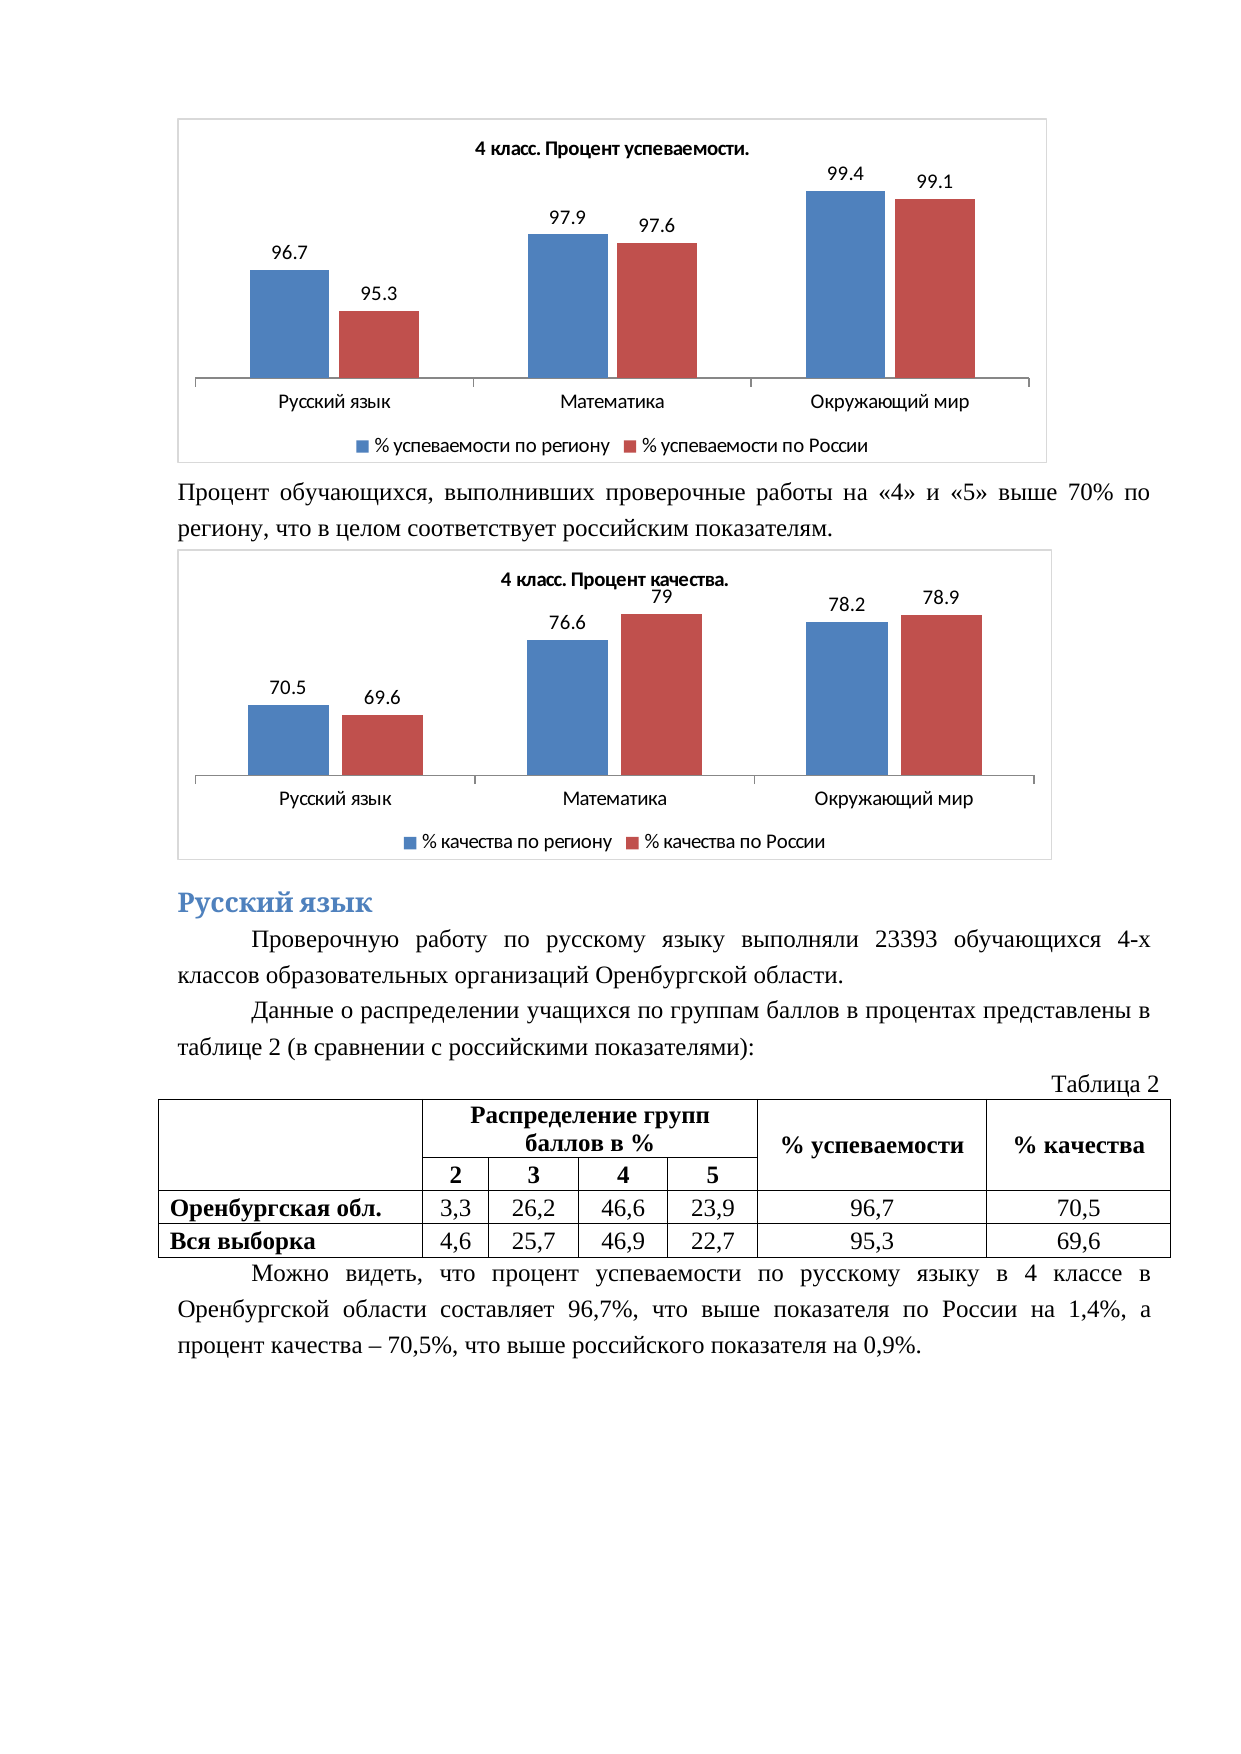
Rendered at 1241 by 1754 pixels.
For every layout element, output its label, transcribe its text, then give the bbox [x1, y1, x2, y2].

table_cell 46,9 [579, 1224, 667, 1257]
table_cell % качества [987, 1100, 1170, 1190]
table_cell 25,7 [489, 1224, 578, 1257]
subtitle Русский язык [177, 888, 1152, 919]
table_cell 4,6 [423, 1224, 488, 1257]
table_cell Вся выборка [159, 1224, 422, 1257]
table_cell 96,7 [758, 1191, 986, 1223]
table_cell 26,2 [489, 1191, 578, 1223]
table_cell % успеваемости [758, 1100, 986, 1190]
table_cell 4 [579, 1158, 667, 1190]
table_cell 95,3 [758, 1224, 986, 1257]
text Данные о распределении учащихся по группам баллов в процентах представлены в таблице 2 (в сравнении с российскими показателями): [177, 996, 1152, 1060]
text Можно видеть, что процент успеваемости по русскому языку в 4 классе в Оренбургской области составляет 96,7%, что выше показателя по России на 1,4%, а процент качества – 70,5%, что выше российского показателя на 0,9%. [177, 1258, 1152, 1359]
table_cell 3,3 [423, 1191, 488, 1223]
table_cell 70,5 [987, 1191, 1170, 1223]
text Процент обучающихся, выполнивших проверочные работы на «4» и «5» выше 70% по региону, что в целом соответствует российским показателям. [177, 477, 1152, 542]
table_cell 3 [489, 1158, 578, 1190]
table_cell 46,6 [579, 1191, 667, 1223]
table_cell 69,6 [987, 1224, 1170, 1257]
table_cell 5 [668, 1158, 757, 1190]
text Проверочную работу по русскому языку выполняли 23393 обучающихся 4-х классов образовательных организаций Оренбургской области. [177, 924, 1152, 988]
table_cell 23,9 [668, 1191, 757, 1223]
table_header Таблица 2 [158, 1068, 1171, 1099]
table_cell Распределение групп баллов в % [423, 1100, 757, 1157]
table_cell Оренбургская обл. [159, 1191, 422, 1223]
table_cell 22,7 [668, 1224, 757, 1257]
table_cell 2 [423, 1158, 488, 1190]
table_cell [159, 1100, 422, 1190]
